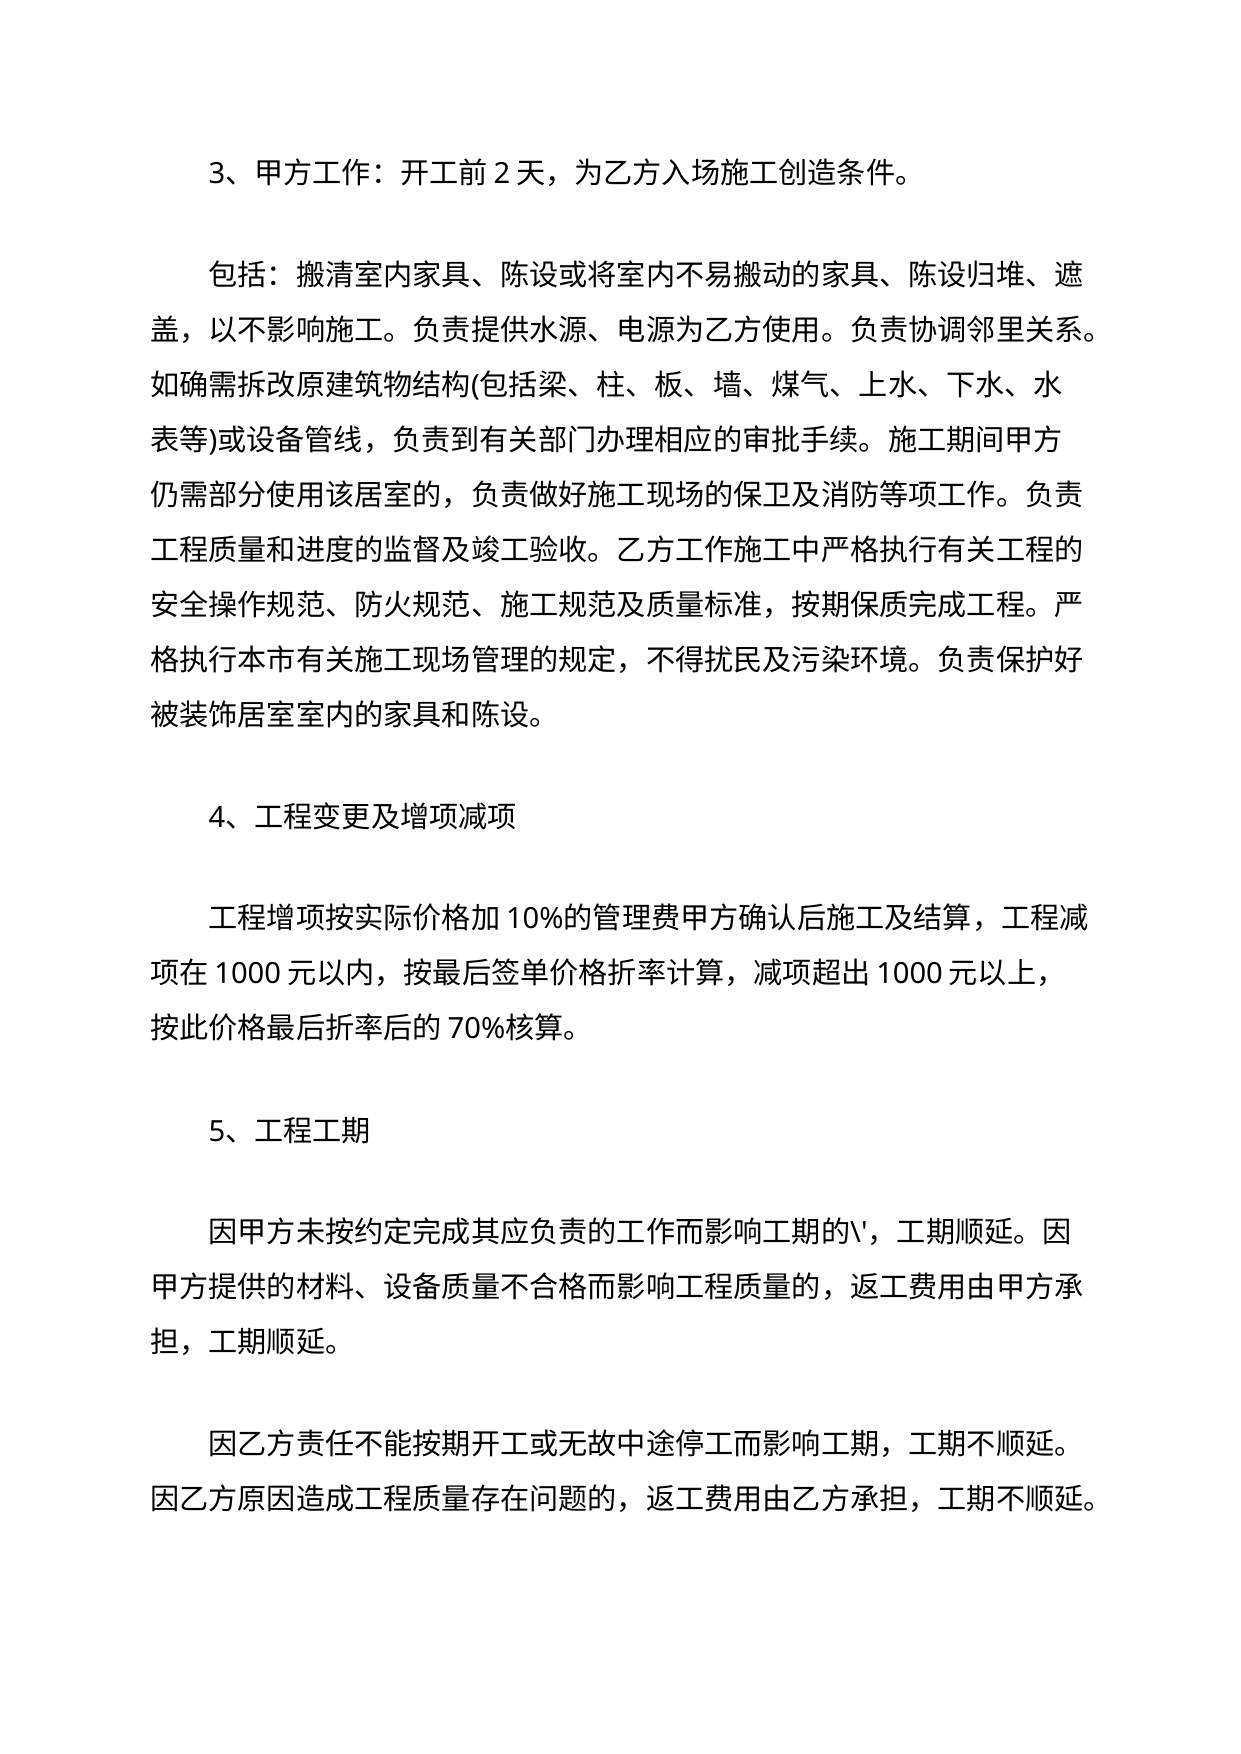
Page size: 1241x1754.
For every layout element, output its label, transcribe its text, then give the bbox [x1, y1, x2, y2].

text 5、工程工期 [150, 1107, 1090, 1149]
text 因甲方未按约定完成其应负责的工作而影响工期的\'，工期顺延。因甲方提供的材料、设备质量不合格而影响工程质量的，返工费用由甲方承担，工期顺延。 [150, 1209, 1090, 1361]
text 因乙方责任不能按期开工或无故中途停工而影响工期，工期不顺延。因乙方原因造成工程质量存在问题的，返工费用由乙方承担，工期不顺延。 [150, 1421, 1090, 1518]
text 3、甲方工作：开工前2天，为乙方入场施工创造条件。 [150, 150, 1090, 192]
text 包括：搬清室内家具、陈设或将室内不易搬动的家具、陈设归堆、遮盖，以不影响施工。负责提供水源、电源为乙方使用。负责协调邻里关系。如确需拆改原建筑物结构(包括梁、柱、板、墙、煤气、上水、下水、水表等)或设备管线，负责到有关部门办理相应的审批手续。施工期间甲方仍需部分使用该居室的，负责做好施工现场的保卫及消防等项工作。负责工程质量和进度的监督及竣工验收。乙方工作施工中严格执行有关工程的安全操作规范、防火规范、施工规范及质量标准，按期保质完成工程。严格执行本市有关施工现场管理的规定，不得扰民及污染环境。负责保护好被装饰居室室内的家具和陈设。 [150, 252, 1090, 734]
text 4、工程变更及增项减项 [150, 793, 1090, 836]
text 工程增项按实际价格加10%的管理费甲方确认后施工及结算，工程减项在1000元以内，按最后签单价格折率计算，减项超出1000元以上，按此价格最后折率后的70%核算。 [150, 895, 1090, 1047]
